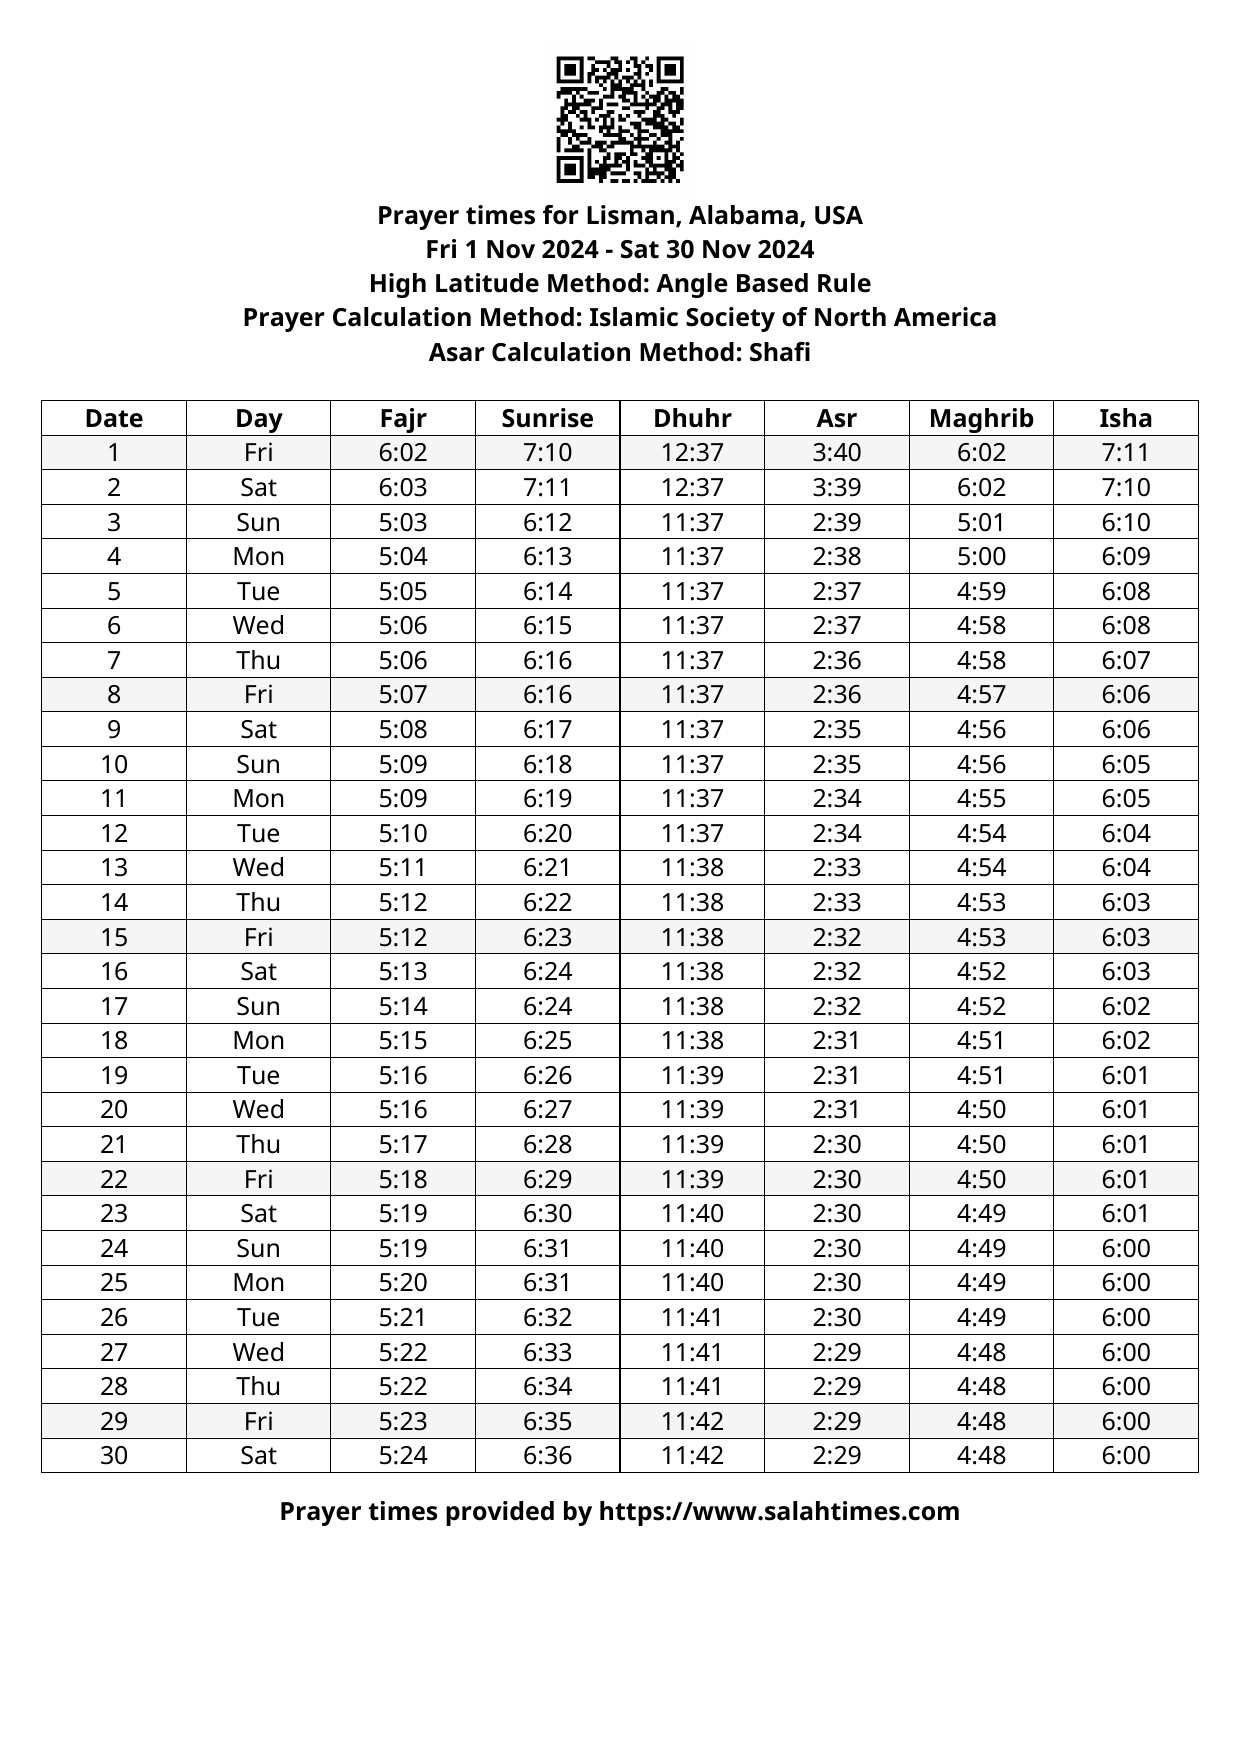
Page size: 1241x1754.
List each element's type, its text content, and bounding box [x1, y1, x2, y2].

table_cell 5:12 [331, 885, 475, 919]
table_cell 6:12 [476, 505, 619, 538]
table_cell 6:02 [331, 436, 475, 469]
table_cell 6:02 [1054, 1024, 1198, 1057]
table_header Maghrib [910, 401, 1053, 434]
table_cell Fri [187, 678, 330, 711]
table_cell Fri [187, 436, 330, 469]
table_cell 6:03 [331, 470, 475, 504]
table_cell 6:02 [1054, 989, 1198, 1022]
table_cell 2:29 [765, 1439, 909, 1472]
table_cell 6:18 [476, 747, 619, 780]
table_cell Fri [187, 1162, 330, 1195]
table_cell 11:39 [621, 1162, 764, 1195]
table_cell 5:20 [331, 1266, 475, 1299]
table_cell 5:16 [331, 1093, 475, 1126]
table_cell 11:41 [621, 1300, 764, 1334]
table_cell Sun [187, 989, 330, 1022]
table_header Sunrise [476, 401, 619, 434]
table_cell Mon [187, 539, 330, 573]
table_cell 4:59 [910, 574, 1053, 607]
table_cell 3 [42, 505, 186, 538]
table_cell 6:24 [476, 989, 619, 1022]
table_cell 5:15 [331, 1024, 475, 1057]
table_cell 12:37 [621, 470, 764, 504]
table_cell Tue [187, 1058, 330, 1092]
table_cell 6:01 [1054, 1093, 1198, 1126]
table_header Isha [1054, 401, 1198, 434]
table_cell 5:14 [331, 989, 475, 1022]
table_cell Fri [187, 1404, 330, 1437]
table_cell 5:18 [331, 1162, 475, 1195]
table_cell 5:01 [910, 505, 1053, 538]
table_cell 6:03 [1054, 920, 1198, 953]
table_cell 2 [42, 470, 186, 504]
table_cell 2:30 [765, 1127, 909, 1161]
table_cell 5:16 [331, 1058, 475, 1092]
table_cell 6:23 [476, 920, 619, 953]
table_cell 2:31 [765, 1093, 909, 1126]
table_cell 5:24 [331, 1439, 475, 1472]
table_cell 2:29 [765, 1335, 909, 1368]
table_cell 3:39 [765, 470, 909, 504]
table_cell 25 [42, 1266, 186, 1299]
picture [542, 41, 699, 198]
table_cell 6:01 [1054, 1196, 1198, 1230]
table_cell 2:33 [765, 851, 909, 884]
table_cell 6:29 [476, 1162, 619, 1195]
table_cell 6:34 [476, 1369, 619, 1403]
table_cell 4:51 [910, 1024, 1053, 1057]
table_cell 4:48 [910, 1369, 1053, 1403]
table_cell 6:04 [1054, 816, 1198, 849]
table_cell 6:05 [1054, 747, 1198, 780]
table_cell 6:17 [476, 712, 619, 746]
table_cell 4:56 [910, 712, 1053, 746]
table_cell 5:09 [331, 781, 475, 815]
table_cell Wed [187, 1093, 330, 1126]
table_cell 5:22 [331, 1369, 475, 1403]
table_cell 5:03 [331, 505, 475, 538]
table_cell 2:37 [765, 609, 909, 642]
text Fri 1 Nov 2024 - Sat 30 Nov 2024 [42, 232, 1198, 266]
table_cell 2:36 [765, 643, 909, 677]
table_cell 6:13 [476, 539, 619, 573]
table_cell Wed [187, 1335, 330, 1368]
table_cell Wed [187, 609, 330, 642]
table_cell 4:50 [910, 1162, 1053, 1195]
table_cell 23 [42, 1196, 186, 1230]
table_cell 4:54 [910, 851, 1053, 884]
table_cell 2:30 [765, 1266, 909, 1299]
table_cell 4:55 [910, 781, 1053, 815]
table_cell 2:36 [765, 678, 909, 711]
table_cell 11:37 [621, 643, 764, 677]
table_cell Thu [187, 1127, 330, 1161]
table_cell 11:37 [621, 609, 764, 642]
table_header Dhuhr [621, 401, 764, 434]
table_cell 4:49 [910, 1196, 1053, 1230]
table_cell 5:11 [331, 851, 475, 884]
table_cell 11:37 [621, 539, 764, 573]
table_cell 30 [42, 1439, 186, 1472]
table_cell 6:09 [1054, 539, 1198, 573]
table_cell 27 [42, 1335, 186, 1368]
table_cell Mon [187, 1266, 330, 1299]
table_header Date [42, 401, 186, 434]
table_cell 6:02 [910, 436, 1053, 469]
table_cell 12 [42, 816, 186, 849]
table_cell 6:14 [476, 574, 619, 607]
table_header Day [187, 401, 330, 434]
table_cell 2:31 [765, 1058, 909, 1092]
table_cell 5:10 [331, 816, 475, 849]
text Prayer Calculation Method: Islamic Society of North America [42, 300, 1198, 334]
table_cell 6:00 [1054, 1231, 1198, 1264]
table_cell 6:16 [476, 678, 619, 711]
table_cell 6:35 [476, 1404, 619, 1437]
table_cell 4:57 [910, 678, 1053, 711]
table_cell 11:38 [621, 989, 764, 1022]
table_cell 11:41 [621, 1369, 764, 1403]
table_cell 5:07 [331, 678, 475, 711]
table_cell 6:08 [1054, 574, 1198, 607]
table_cell 11:42 [621, 1404, 764, 1437]
table_cell 6:24 [476, 954, 619, 988]
table_cell 4 [42, 539, 186, 573]
table_cell 11:37 [621, 574, 764, 607]
table_cell 6:04 [1054, 851, 1198, 884]
table_cell 11:39 [621, 1127, 764, 1161]
table_cell 9 [42, 712, 186, 746]
table_cell 4:49 [910, 1266, 1053, 1299]
table_cell Thu [187, 643, 330, 677]
table_cell 11:38 [621, 885, 764, 919]
table_cell 1 [42, 436, 186, 469]
table_cell 5:06 [331, 609, 475, 642]
table_cell Sun [187, 1231, 330, 1264]
table_cell 6:36 [476, 1439, 619, 1472]
table_cell 4:54 [910, 816, 1053, 849]
text Prayer times provided by https://www.salahtimes.com [42, 1494, 1198, 1528]
table_cell 11:37 [621, 505, 764, 538]
table_cell 3:40 [765, 436, 909, 469]
table_cell 6:00 [1054, 1300, 1198, 1334]
table_cell 6:00 [1054, 1266, 1198, 1299]
table_cell 16 [42, 954, 186, 988]
table_cell 6:15 [476, 609, 619, 642]
table_cell 11:37 [621, 816, 764, 849]
table_cell 6:20 [476, 816, 619, 849]
table_cell 5:12 [331, 920, 475, 953]
table_cell 4:49 [910, 1300, 1053, 1334]
table_cell 5 [42, 574, 186, 607]
table_cell 29 [42, 1404, 186, 1437]
text High Latitude Method: Angle Based Rule [42, 266, 1198, 300]
table_cell 5:00 [910, 539, 1053, 573]
table_cell 2:34 [765, 781, 909, 815]
table_cell 2:29 [765, 1404, 909, 1437]
table_cell Sat [187, 712, 330, 746]
table_cell 6:32 [476, 1300, 619, 1334]
table_cell 26 [42, 1300, 186, 1334]
table_cell 6:27 [476, 1093, 619, 1126]
table_cell 6:00 [1054, 1439, 1198, 1472]
table_cell 4:52 [910, 954, 1053, 988]
table_cell 2:30 [765, 1231, 909, 1264]
table_cell 6:01 [1054, 1058, 1198, 1092]
table_cell 28 [42, 1369, 186, 1403]
table_cell 11:37 [621, 747, 764, 780]
table_cell 22 [42, 1162, 186, 1195]
table_cell 4:48 [910, 1335, 1053, 1368]
table_cell Mon [187, 1024, 330, 1057]
table_cell 15 [42, 920, 186, 953]
table_cell 4:53 [910, 920, 1053, 953]
table_cell 6:05 [1054, 781, 1198, 815]
table_cell 11:39 [621, 1093, 764, 1126]
table_cell 4:50 [910, 1093, 1053, 1126]
table_cell 5:19 [331, 1196, 475, 1230]
text Asar Calculation Method: Shafi [42, 334, 1198, 368]
table_cell Fri [187, 920, 330, 953]
table_cell 7:10 [1054, 470, 1198, 504]
table_cell 6:21 [476, 851, 619, 884]
table_cell 4:58 [910, 609, 1053, 642]
table_cell 6:06 [1054, 678, 1198, 711]
table_cell 5:13 [331, 954, 475, 988]
table_cell 5:21 [331, 1300, 475, 1334]
table_cell 11:38 [621, 851, 764, 884]
table_cell 19 [42, 1058, 186, 1092]
table_cell 5:23 [331, 1404, 475, 1437]
table_cell 2:34 [765, 816, 909, 849]
table_cell 2:31 [765, 1024, 909, 1057]
table_cell 7:11 [476, 470, 619, 504]
table_cell Thu [187, 1369, 330, 1403]
table_cell 2:33 [765, 885, 909, 919]
table_cell 11:41 [621, 1335, 764, 1368]
table_cell 5:06 [331, 643, 475, 677]
table_cell Sat [187, 470, 330, 504]
table_cell 2:30 [765, 1162, 909, 1195]
table_cell 4:48 [910, 1404, 1053, 1437]
table_cell 6:31 [476, 1266, 619, 1299]
table_cell 2:30 [765, 1300, 909, 1334]
table_cell 6:00 [1054, 1404, 1198, 1437]
table_cell 6:00 [1054, 1335, 1198, 1368]
table_cell Sun [187, 747, 330, 780]
table_cell Tue [187, 1300, 330, 1334]
table_cell 11:40 [621, 1266, 764, 1299]
table_cell 11:40 [621, 1231, 764, 1264]
table_cell Mon [187, 781, 330, 815]
table_cell Wed [187, 851, 330, 884]
table_cell 5:04 [331, 539, 475, 573]
table_header Asr [765, 401, 909, 434]
table_cell 5:22 [331, 1335, 475, 1368]
table_cell 4:48 [910, 1439, 1053, 1472]
table_cell 2:35 [765, 747, 909, 780]
table_cell 6:30 [476, 1196, 619, 1230]
table_cell 7:11 [1054, 436, 1198, 469]
table_cell 11:37 [621, 781, 764, 815]
table_cell 4:52 [910, 989, 1053, 1022]
table_cell 8 [42, 678, 186, 711]
table_cell 4:58 [910, 643, 1053, 677]
table_cell 2:39 [765, 505, 909, 538]
table_cell 2:37 [765, 574, 909, 607]
table_cell 13 [42, 851, 186, 884]
table_cell Sat [187, 954, 330, 988]
table_cell 2:38 [765, 539, 909, 573]
table_cell 7:10 [476, 436, 619, 469]
table_cell 6:28 [476, 1127, 619, 1161]
table_cell 11:38 [621, 954, 764, 988]
table_cell 4:49 [910, 1231, 1053, 1264]
table_cell 18 [42, 1024, 186, 1057]
table_cell 20 [42, 1093, 186, 1126]
table_cell Sat [187, 1439, 330, 1472]
text Prayer times for Lisman, Alabama, USA [42, 198, 1198, 232]
table_cell 4:50 [910, 1127, 1053, 1161]
table_cell 14 [42, 885, 186, 919]
table_cell 6:00 [1054, 1369, 1198, 1403]
table_cell 11 [42, 781, 186, 815]
table_cell Thu [187, 885, 330, 919]
table_cell 21 [42, 1127, 186, 1161]
table_cell 4:53 [910, 885, 1053, 919]
table_cell 6:10 [1054, 505, 1198, 538]
table_cell 5:09 [331, 747, 475, 780]
table_cell 11:39 [621, 1058, 764, 1092]
table_cell 6:02 [910, 470, 1053, 504]
table_cell 11:37 [621, 678, 764, 711]
table_header Fajr [331, 401, 475, 434]
table_cell 2:30 [765, 1196, 909, 1230]
table_cell 11:42 [621, 1439, 764, 1472]
table_cell 6:31 [476, 1231, 619, 1264]
table_cell 24 [42, 1231, 186, 1264]
table_cell 4:51 [910, 1058, 1053, 1092]
table_cell Tue [187, 574, 330, 607]
table_cell 6:25 [476, 1024, 619, 1057]
table_cell Sun [187, 505, 330, 538]
table_cell 6:26 [476, 1058, 619, 1092]
table_cell 6:22 [476, 885, 619, 919]
table_cell 2:32 [765, 989, 909, 1022]
table_cell 11:40 [621, 1196, 764, 1230]
table_cell 11:38 [621, 1024, 764, 1057]
table_cell 11:37 [621, 712, 764, 746]
table_cell 6:08 [1054, 609, 1198, 642]
table_cell 6:33 [476, 1335, 619, 1368]
table_cell 2:35 [765, 712, 909, 746]
table_cell 6:03 [1054, 954, 1198, 988]
table_cell Sat [187, 1196, 330, 1230]
table_cell 2:29 [765, 1369, 909, 1403]
table_cell 6:19 [476, 781, 619, 815]
table_cell 7 [42, 643, 186, 677]
table_cell 2:32 [765, 954, 909, 988]
table_cell 11:38 [621, 920, 764, 953]
table_cell 6:06 [1054, 712, 1198, 746]
table_cell 6 [42, 609, 186, 642]
table_cell 6:01 [1054, 1127, 1198, 1161]
table_cell 6:16 [476, 643, 619, 677]
table_cell 10 [42, 747, 186, 780]
table_cell 6:01 [1054, 1162, 1198, 1195]
table_cell 6:07 [1054, 643, 1198, 677]
table_cell 5:08 [331, 712, 475, 746]
table_cell 17 [42, 989, 186, 1022]
table_cell 12:37 [621, 436, 764, 469]
table_cell Tue [187, 816, 330, 849]
table_cell 5:05 [331, 574, 475, 607]
table_cell 6:03 [1054, 885, 1198, 919]
table_cell 4:56 [910, 747, 1053, 780]
table_cell 5:17 [331, 1127, 475, 1161]
table_cell 5:19 [331, 1231, 475, 1264]
table_cell 2:32 [765, 920, 909, 953]
